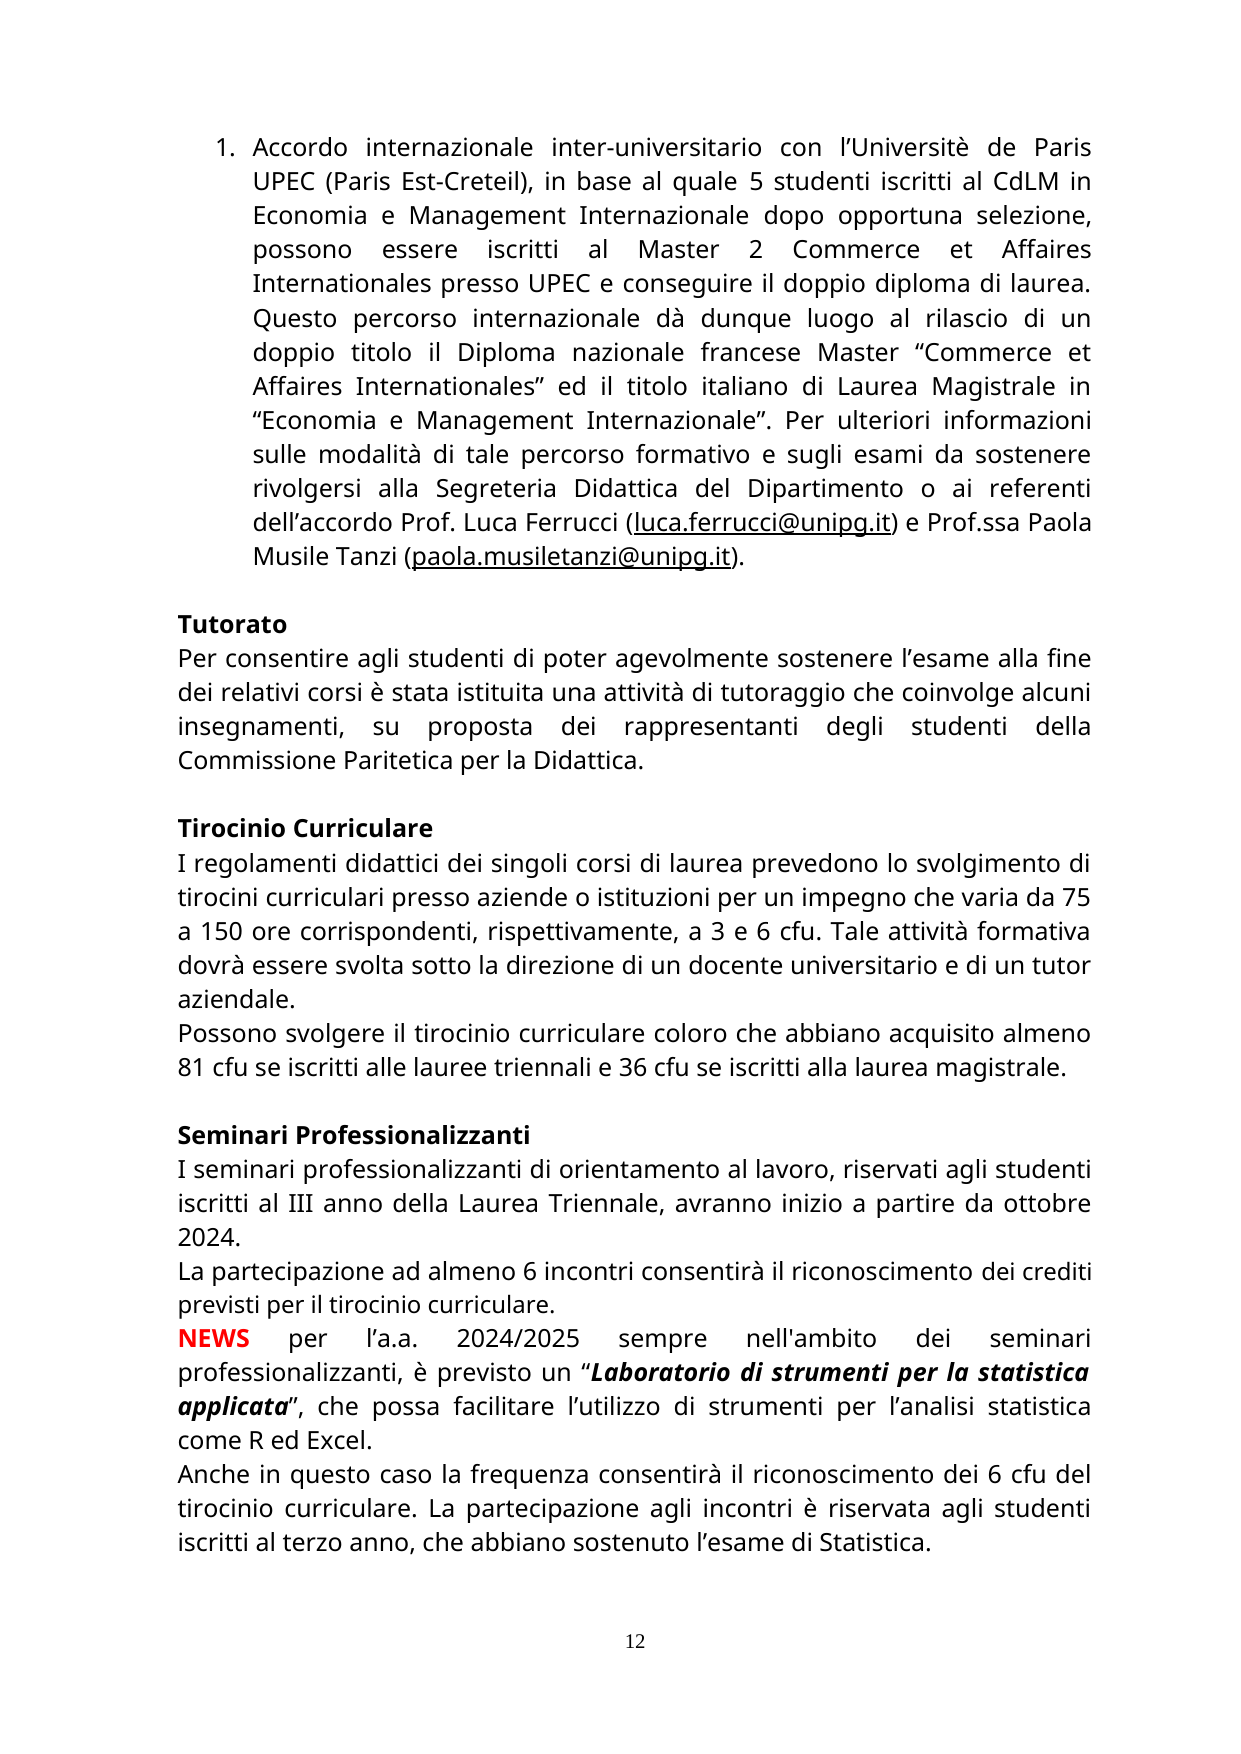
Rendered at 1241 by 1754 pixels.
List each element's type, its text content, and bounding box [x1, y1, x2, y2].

text Tutorato [177, 607, 1093, 641]
text Seminari Professionalizzanti [177, 1118, 1093, 1152]
text Tirocinio Curriculare [177, 811, 1093, 845]
text NEWS per l’a.a. 2024/2025 sempre nell'ambito dei seminari professionalizzanti, è previsto un “Laboratorio di strumenti per la statistica applicata”, che possa facilitare l’utilizzo di strumenti per l’analisi statistica come R ed Excel. [177, 1321, 1093, 1457]
text Per consentire agli studenti di poter agevolmente sostenere l’esame alla fine dei relativi corsi è stata istituita una attività di tutoraggio che coinvolge alcuni insegnamenti, su proposta dei rappresentanti degli studenti della Commissione Paritetica per la Didattica. [177, 641, 1093, 777]
list Accordo internazionale inter-universitario con l’Universitè de Paris UPEC (Paris Est-Creteil), in base al quale 5 studenti iscritti al CdLM in Economia e Management Internazionale dopo opportuna selezione, possono essere iscritti al Master 2 Commerce et Affaires Internationales presso UPEC e conseguire il doppio diploma di laurea. Questo percorso internazionale dà dunque luogo al rilascio di un doppio titolo il Diploma nazionale francese Master “Commerce et Affaires Internationales” ed il titolo italiano di Laurea Magistrale in “Economia e Management Internazionale”. Per ulteriori informazioni sulle modalità di tale percorso formativo e sugli esami da sostenere rivolgersi alla Segreteria Didattica del Dipartimento o ai referenti dell’accordo Prof. Luca Ferrucci (luca.ferrucci@unipg.it) e Prof.ssa Paola Musile Tanzi (paola.musiletanzi@unipg.it). [215, 130, 1093, 573]
text I seminari professionalizzanti di orientamento al lavoro, riservati agli studenti iscritti al III anno della Laurea Triennale, avranno inizio a partire da ottobre 2024. [177, 1152, 1093, 1254]
text Anche in questo caso la frequenza consentirà il riconoscimento dei 6 cfu del tirocinio curriculare. La partecipazione agli incontri è riservata agli studenti iscritti al terzo anno, che abbiano sostenuto l’esame di Statistica. [177, 1457, 1093, 1559]
text I regolamenti didattici dei singoli corsi di laurea prevedono lo svolgimento di tirocini curriculari presso aziende o istituzioni per un impegno che varia da 75 a 150 ore corrispondenti, rispettivamente, a 3 e 6 cfu. Tale attività formativa dovrà essere svolta sotto la direzione di un docente universitario e di un tutor aziendale. [177, 845, 1093, 1016]
text Possono svolgere il tirocinio curriculare coloro che abbiano acquisito almeno 81 cfu se iscritti alle lauree triennali e 36 cfu se iscritti alla laurea magistrale. [177, 1016, 1093, 1084]
text La partecipazione ad almeno 6 incontri consentirà il riconoscimento dei crediti previsti per il tirocinio curriculare. [177, 1254, 1093, 1321]
